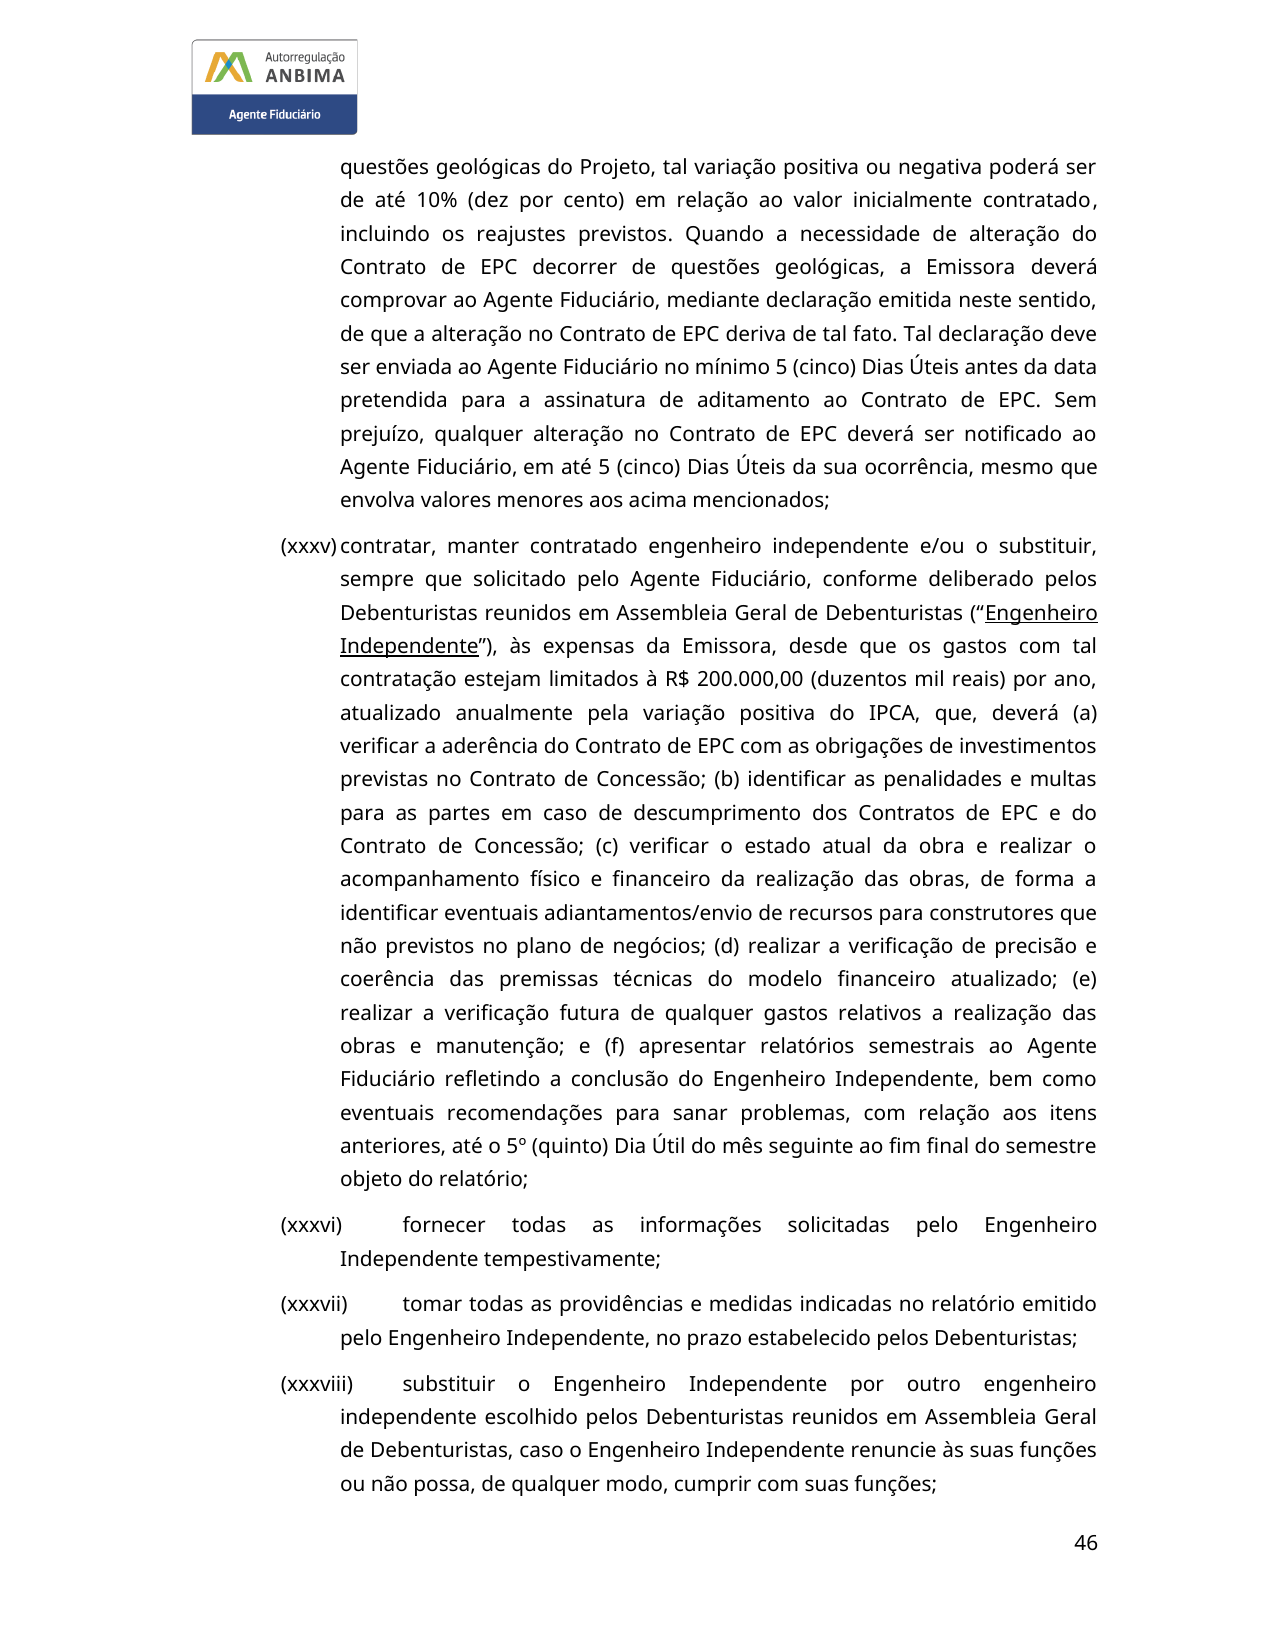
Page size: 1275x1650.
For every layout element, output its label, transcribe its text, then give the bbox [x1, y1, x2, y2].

text tomar todas as providências e medidas indicadas no relatório emitido pelo Engenheiro Independente, no prazo estabelecido pelos Debenturistas; [281, 1285, 1098, 1352]
text contratar, manter contratado engenheiro independente e/ou o substituir, sempre que solicitado pelo Agente Fiduciário, conforme deliberado pelos Debenturistas reunidos em Assembleia Geral de Debenturistas (“Engenheiro Independente”), às expensas da Emissora, desde que os gastos com tal contratação estejam limitados à R$ 200.000,00 (duzentos mil reais) por ano, atualizado anualmente pela variação positiva do IPCA, que, deverá (a) verificar a aderência do Contrato de EPC com as obrigações de investimentos previstas no Contrato de Concessão; (b) identificar as penalidades e multas para as partes em caso de descumprimento dos Contratos de EPC e do Contrato de Concessão; (c) verificar o estado atual da obra e realizar o acompanhamento físico e financeiro da realização das obras, de forma a identificar eventuais adiantamentos/envio de recursos para construtores que não previstos no plano de negócios; (d) realizar a verificação de precisão e coerência das premissas técnicas do modelo financeiro atualizado; (e) realizar a verificação futura de qualquer gastos relativos a realização das obras e manutenção; e (f) apresentar relatórios semestrais ao Agente Fiduciário refletindo a conclusão do Engenheiro Independente, bem como eventuais recomendações para sanar problemas, com relação aos itens anteriores, até o 5º (quinto) Dia Útil do mês seguinte ao fim final do semestre objeto do relatório; [281, 527, 1098, 1193]
text substituir o Engenheiro Independente por outro engenheiro independente escolhido pelos Debenturistas reunidos em Assembleia Geral de Debenturistas, caso o Engenheiro Independente renuncie às suas funções ou não possa, de qualquer modo, cumprir com suas funções; [281, 1364, 1098, 1498]
text fornecer todas as informações solicitadas pelo Engenheiro Independente tempestivamente; [281, 1206, 1098, 1273]
picture [191, 39, 358, 135]
